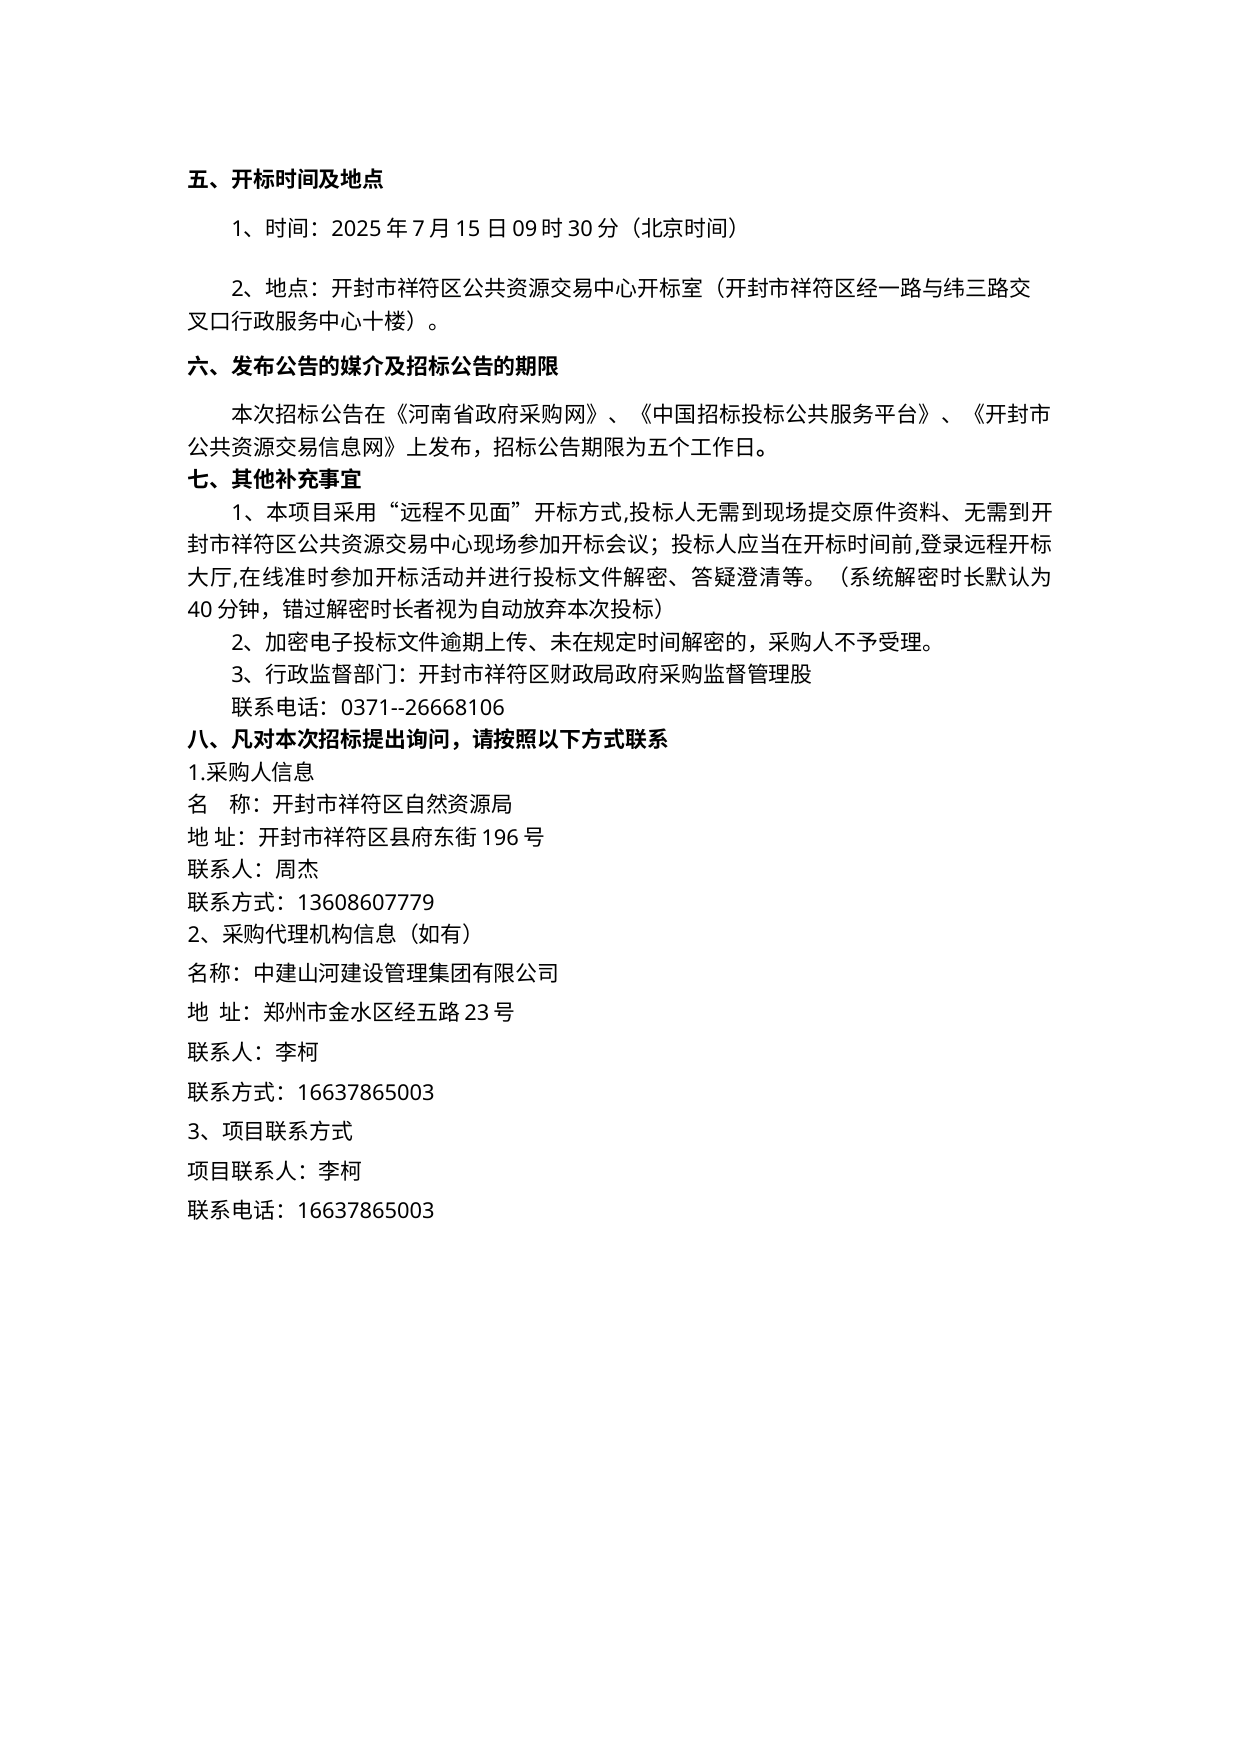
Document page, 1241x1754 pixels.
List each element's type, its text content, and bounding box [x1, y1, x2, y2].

text 联系电话：16637865003 [187, 1187, 1053, 1227]
text 2、地点：开封市祥符区公共资源交易中心开标室（开封市祥符区经一路与纬三路交叉口行政服务中心十楼）。 [187, 271, 1053, 336]
text 项目联系人：李柯 [187, 1147, 1053, 1187]
text 3、项目联系方式 [187, 1108, 1053, 1147]
text 1、时间：2025年7月15 日09时30分（北京时间） [187, 210, 1053, 243]
text 地 址：开封市祥符区县府东街196号 [187, 819, 1053, 852]
text 名 称：开封市祥符区自然资源局 [187, 787, 1053, 819]
text 2、加密电子投标文件逾期上传、未在规定时间解密的，采购人不予受理。 [187, 624, 1053, 657]
text 六、发布公告的媒介及招标公告的期限 [187, 349, 1053, 381]
text 名称：中建山河建设管理集团有限公司 [187, 949, 1053, 989]
text 本次招标公告在《河南省政府采购网》、《中国招标投标公共服务平台》、《开封市公共资源交易信息网》上发布，招标公告期限为五个工作日。 [187, 397, 1053, 462]
text 1.采购人信息 [187, 754, 1053, 787]
text 联系人：李柯 [187, 1029, 1053, 1068]
list 其他补充事宜 [187, 462, 1053, 494]
text 2、采购代理机构信息（如有） [187, 917, 1053, 949]
text 联系电话：0371--26668106 [187, 689, 1053, 722]
list 凡对本次招标提出询问，请按照以下方式联系 [187, 722, 1053, 754]
text 联系方式：13608607779 [187, 884, 1053, 917]
text 1、本项目采用“远程不见面”开标方式,投标人无需到现场提交原件资料、无需到开封市祥符区公共资源交易中心现场参加开标会议；投标人应当在开标时间前,登录远程开标大厅,在线准时参加开标活动并进行投标文件解密、答疑澄清等。（系统解密时长默认为40分钟，错过解密时长者视为自动放弃本次投标） [187, 494, 1053, 624]
text 3、行政监督部门：开封市祥符区财政局政府采购监督管理股 [187, 657, 1053, 689]
text 联系人：周杰 [187, 852, 1053, 884]
text 五、开标时间及地点 [187, 162, 1053, 194]
text 地 址：郑州市金水区经五路23号 [187, 989, 1053, 1029]
text 联系方式：16637865003 [187, 1068, 1053, 1108]
